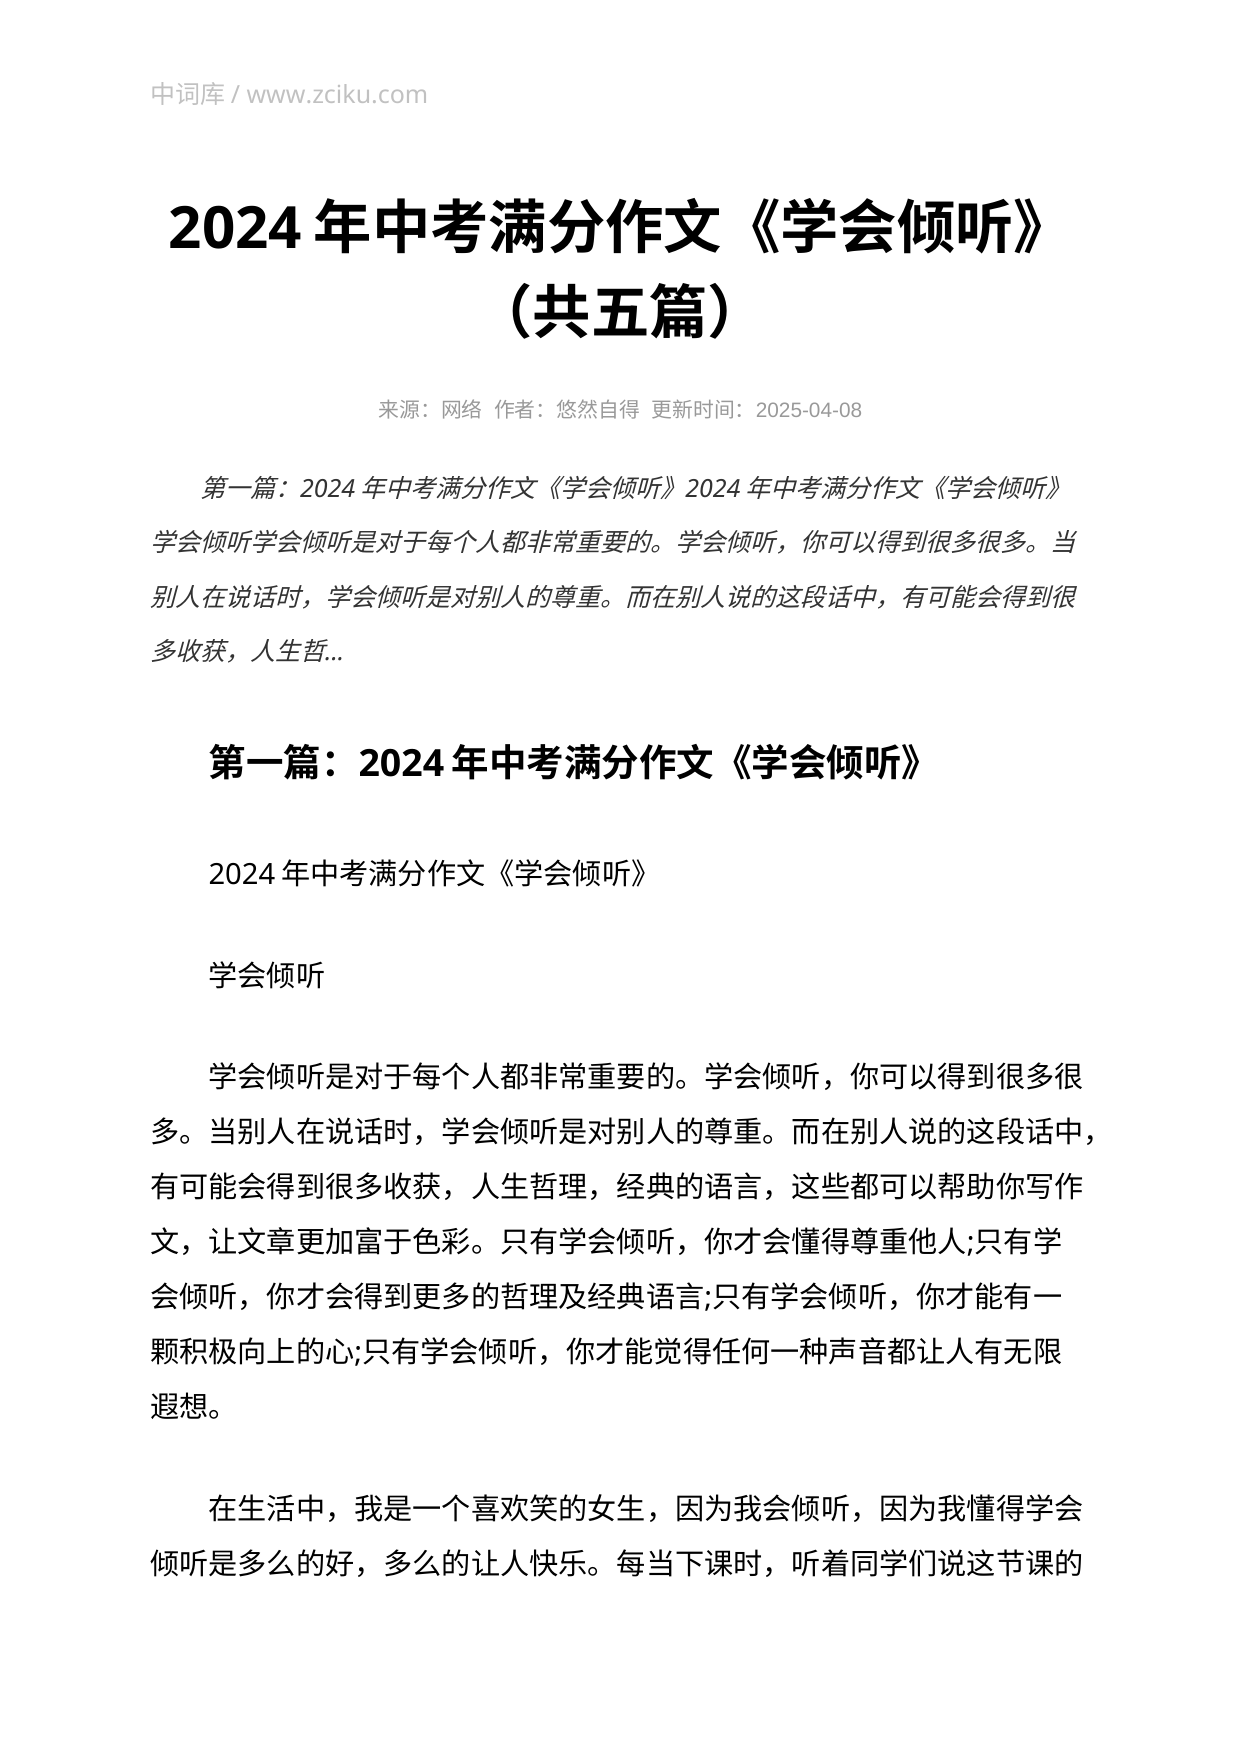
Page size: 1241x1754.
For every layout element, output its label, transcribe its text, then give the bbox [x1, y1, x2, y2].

text 第一篇：2024年中考满分作文《学会倾听》 [150, 733, 1090, 787]
text 学会倾听是对于每个人都非常重要的。学会倾听，你可以得到很多很多。当别人在说话时，学会倾听是对别人的尊重。而在别人说的这段话中，有可能会得到很多收获，人生哲理，经典的语言，这些都可以帮助你写作文，让文章更加富于色彩。只有学会倾听，你才会懂得尊重他人;只有学会倾听，你才会得到更多的哲理及经典语言;只有学会倾听，你才能有一颗积极向上的心;只有学会倾听，你才能觉得任何一种声音都让人有无限遐想。 [150, 1054, 1090, 1426]
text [150, 1485, 1090, 1583]
text 2024年中考满分作文《学会倾听》 [150, 850, 1090, 893]
text 来源：网络 作者：悠然自得 更新时间：2025-04-08 [150, 397, 1090, 421]
text 学会倾听 [150, 952, 1090, 994]
text 第一篇：2024年中考满分作文《学会倾听》2024年中考满分作文《学会倾听》学会倾听学会倾听是对于每个人都非常重要的。学会倾听，你可以得到很多很多。当别人在说话时，学会倾听是对别人的尊重。而在别人说的这段话中，有可能会得到很多收获，人生哲... [150, 468, 1090, 668]
subtitle 2024年中考满分作文《学会倾听》（共五篇） [150, 181, 1090, 351]
